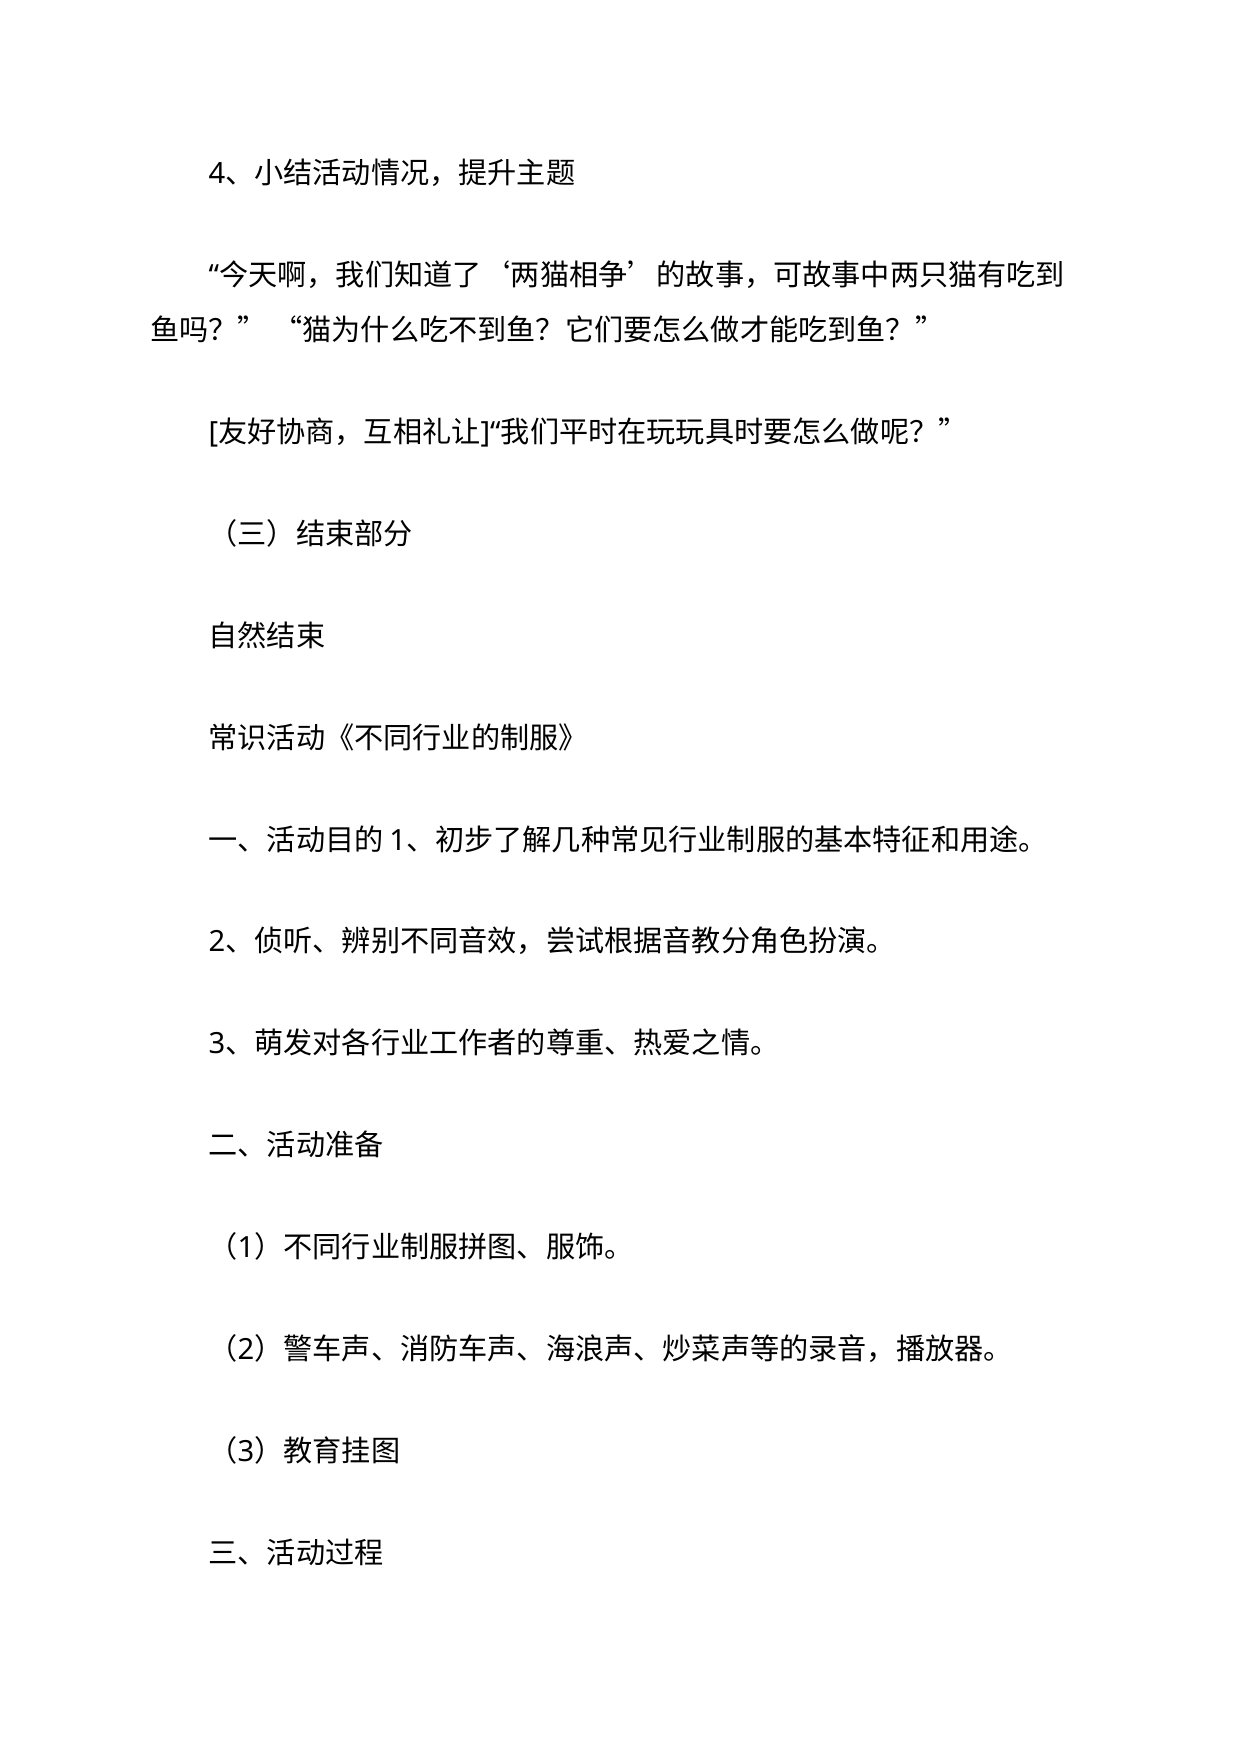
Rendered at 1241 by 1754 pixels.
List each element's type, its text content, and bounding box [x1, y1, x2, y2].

text [友好协商，互相礼让]“我们平时在玩玩具时要怎么做呢？” [150, 409, 1090, 451]
text 4、小结活动情况，提升主题 [150, 150, 1090, 192]
text （三）结束部分 [150, 511, 1090, 553]
text “今天啊，我们知道了‘两猫相争’的故事，可故事中两只猫有吃到鱼吗？” “猫为什么吃不到鱼？它们要怎么做才能吃到鱼？” [150, 252, 1090, 349]
text 常识活动《不同行业的制服》 [150, 714, 1090, 757]
text （3）教育挂图 [150, 1428, 1090, 1470]
text （1）不同行业制服拼图、服饰。 [150, 1224, 1090, 1266]
text 3、萌发对各行业工作者的尊重、热爱之情。 [150, 1020, 1090, 1062]
text 2、侦听、辨别不同音效，尝试根据音教分角色扮演。 [150, 918, 1090, 960]
text 二、活动准备 [150, 1122, 1090, 1164]
text 三、活动过程 [150, 1530, 1090, 1572]
text （2）警车声、消防车声、海浪声、炒菜声等的录音，播放器。 [150, 1326, 1090, 1368]
text 一、活动目的1、初步了解几种常见行业制服的基本特征和用途。 [150, 816, 1090, 858]
text 自然结束 [150, 612, 1090, 655]
